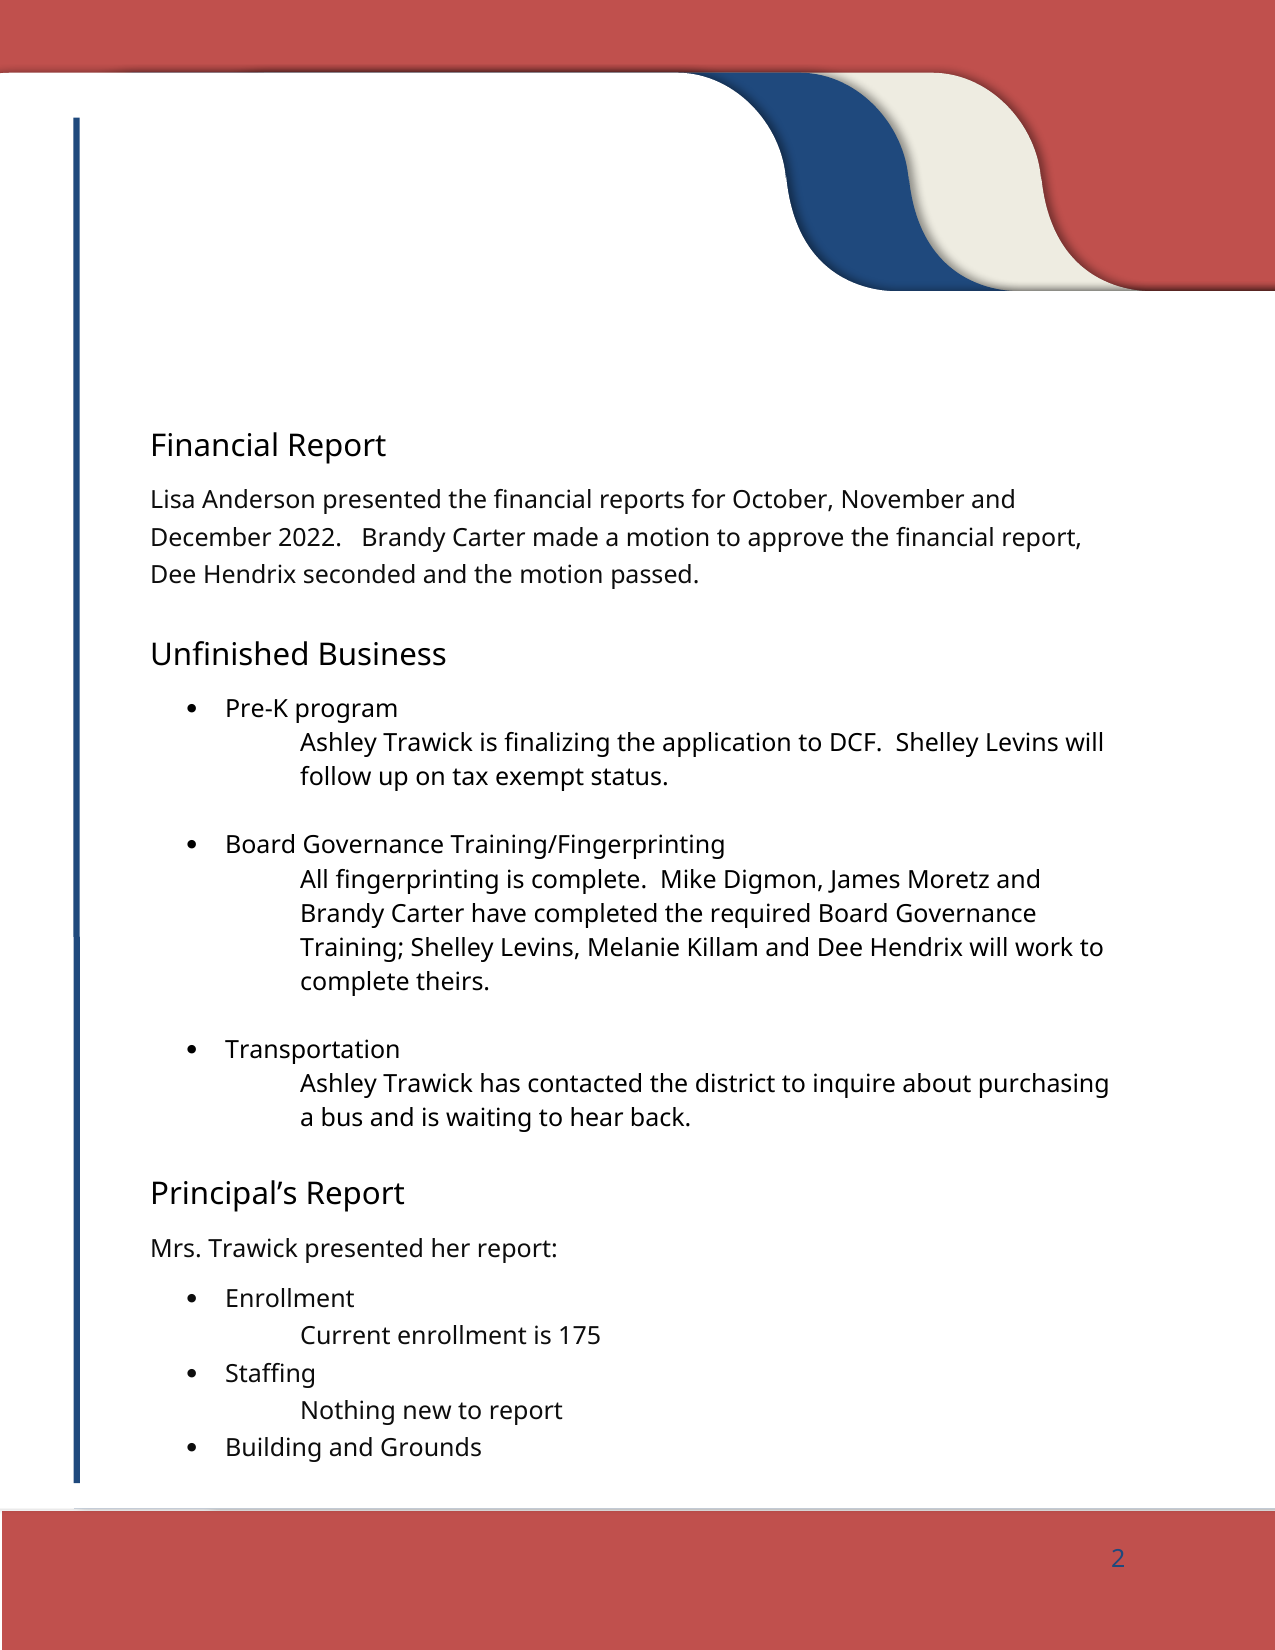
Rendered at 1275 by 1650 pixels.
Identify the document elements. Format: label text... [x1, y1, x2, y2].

list Board Governance Training/Fingerprinting [187, 827, 1125, 861]
text Mrs. Trawick presented her report: [150, 1231, 1125, 1264]
list Ashley Trawick is finalizing the application to DCF. Shelley Levins will follow up on tax exempt status. [300, 725, 1125, 793]
list Building and Grounds [187, 1430, 1125, 1464]
list Staffing [187, 1355, 1125, 1389]
text Lisa Anderson presented the financial reports for October, November and December 2022. Brandy Carter made a motion to approve the financial report, Dee Hendrix seconded and the motion passed. [150, 482, 1125, 591]
list Current enrollment is 175 [300, 1318, 1125, 1352]
list Nothing new to report [300, 1393, 1125, 1427]
list Ashley Trawick has contacted the district to inquire about purchasing a bus and is waiting to hear back. [300, 1066, 1125, 1134]
subtitle Financial Report [150, 423, 1125, 465]
list All fingerprinting is complete. Mike Digmon, James Moretz and Brandy Carter have completed the required Board Governance Training; Shelley Levins, Melanie Killam and Dee Hendrix will work to complete theirs. [300, 861, 1125, 997]
list Enrollment [187, 1280, 1125, 1314]
list Pre-K program [187, 691, 1125, 725]
list Transportation [187, 1032, 1125, 1066]
subtitle Unfinished Business [150, 632, 1125, 674]
